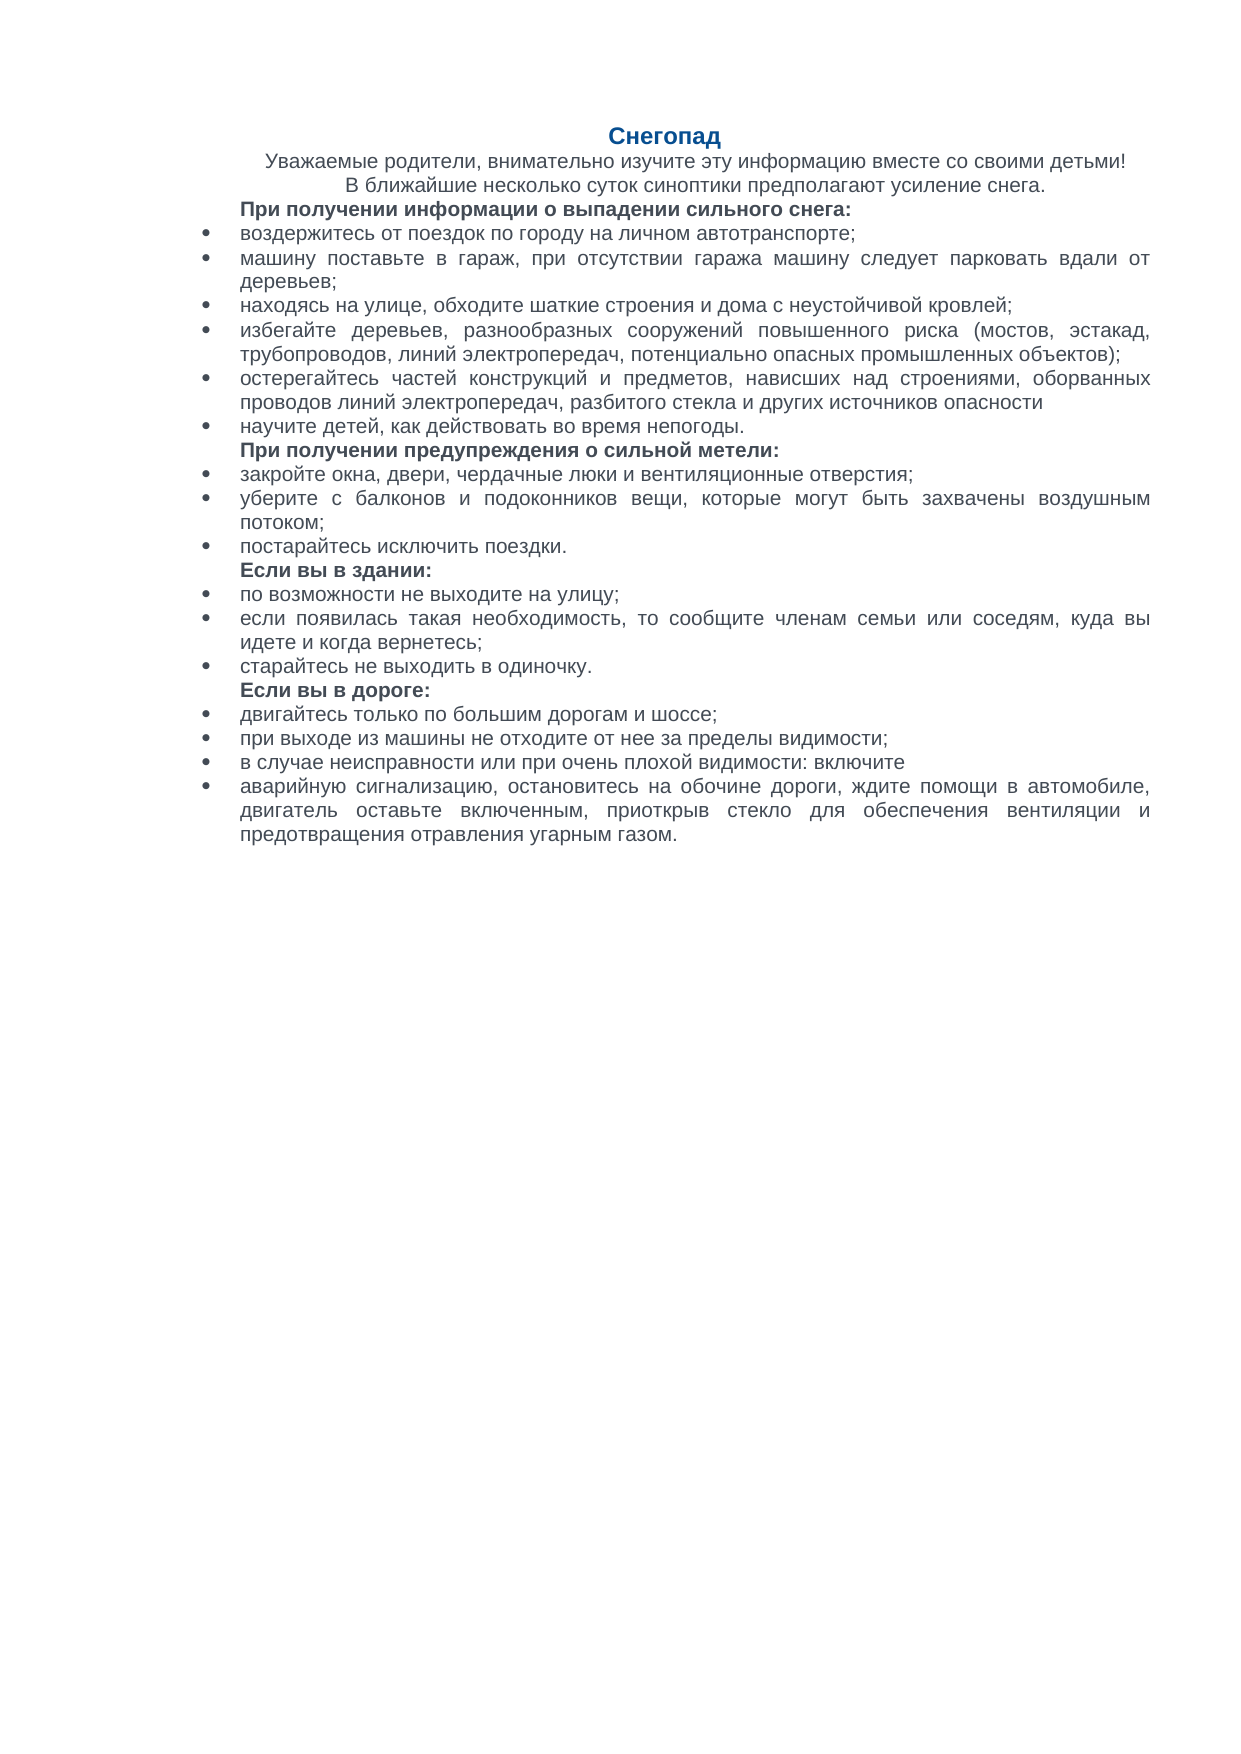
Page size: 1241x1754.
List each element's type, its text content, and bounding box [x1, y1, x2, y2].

text Если вы в дороге: [177, 678, 1152, 702]
text Снегопад [177, 118, 1152, 149]
list остерегайтесь частей конструкций и предметов, нависших над строениями, оборванных проводов линий электропередач, разбитого стекла и других источников опасности [202, 365, 1152, 413]
list воздержитесь от поездок по городу на личном автотранспорте; [202, 221, 1152, 245]
list уберите с балконов и подоконников вещи, которые могут быть захвачены воздушным потоком; [202, 486, 1152, 533]
list постарайтесь исключить поездки. [202, 533, 1152, 558]
list машину поставьте в гараж, при отсутствии гаража машину следует парковать вдали от деревьев; [202, 245, 1152, 293]
list находясь на улице, обходите шаткие строения и дома с неустойчивой кровлей; [202, 293, 1152, 317]
list при выходе из машины не отходите от нее за пределы видимости; [202, 726, 1152, 750]
list двигайтесь только по большим дорогам и шоссе; [202, 702, 1152, 726]
list аварийную сигнализацию, остановитесь на обочине дороги, ждите помощи в автомобиле, двигатель оставьте включенным, приоткрыв стекло для обеспечения вентиляции и предотвращения отравления угарным газом. [202, 774, 1152, 846]
list научите детей, как действовать во время непогоды. [202, 413, 1152, 437]
list по возможности не выходите на улицу; [202, 582, 1152, 606]
text Уважаемые родители, внимательно изучите эту информацию вместе со своими детьми! [177, 149, 1152, 173]
list закройте окна, двери, чердачные люки и вентиляционные отверстия; [202, 461, 1152, 486]
text Если вы в здании: [177, 558, 1152, 582]
list старайтесь не выходить в одиночку. [202, 654, 1152, 678]
text При получении информации о выпадении сильного снега: [177, 197, 1152, 221]
list избегайте деревьев, разнообразных сооружений повышенного риска (мостов, эстакад, трубопроводов, линий электропередач, потенциально опасных промышленных объектов); [202, 317, 1152, 365]
list в случае неисправности или при очень плохой видимости: включите [202, 750, 1152, 774]
text В ближайшие несколько суток синоптики предполагают усиление снега. [177, 173, 1152, 197]
text При получении предупреждения о сильной метели: [177, 437, 1152, 461]
list если появилась такая необходимость, то сообщите членам семьи или соседям, куда вы идете и когда вернетесь; [202, 606, 1152, 654]
